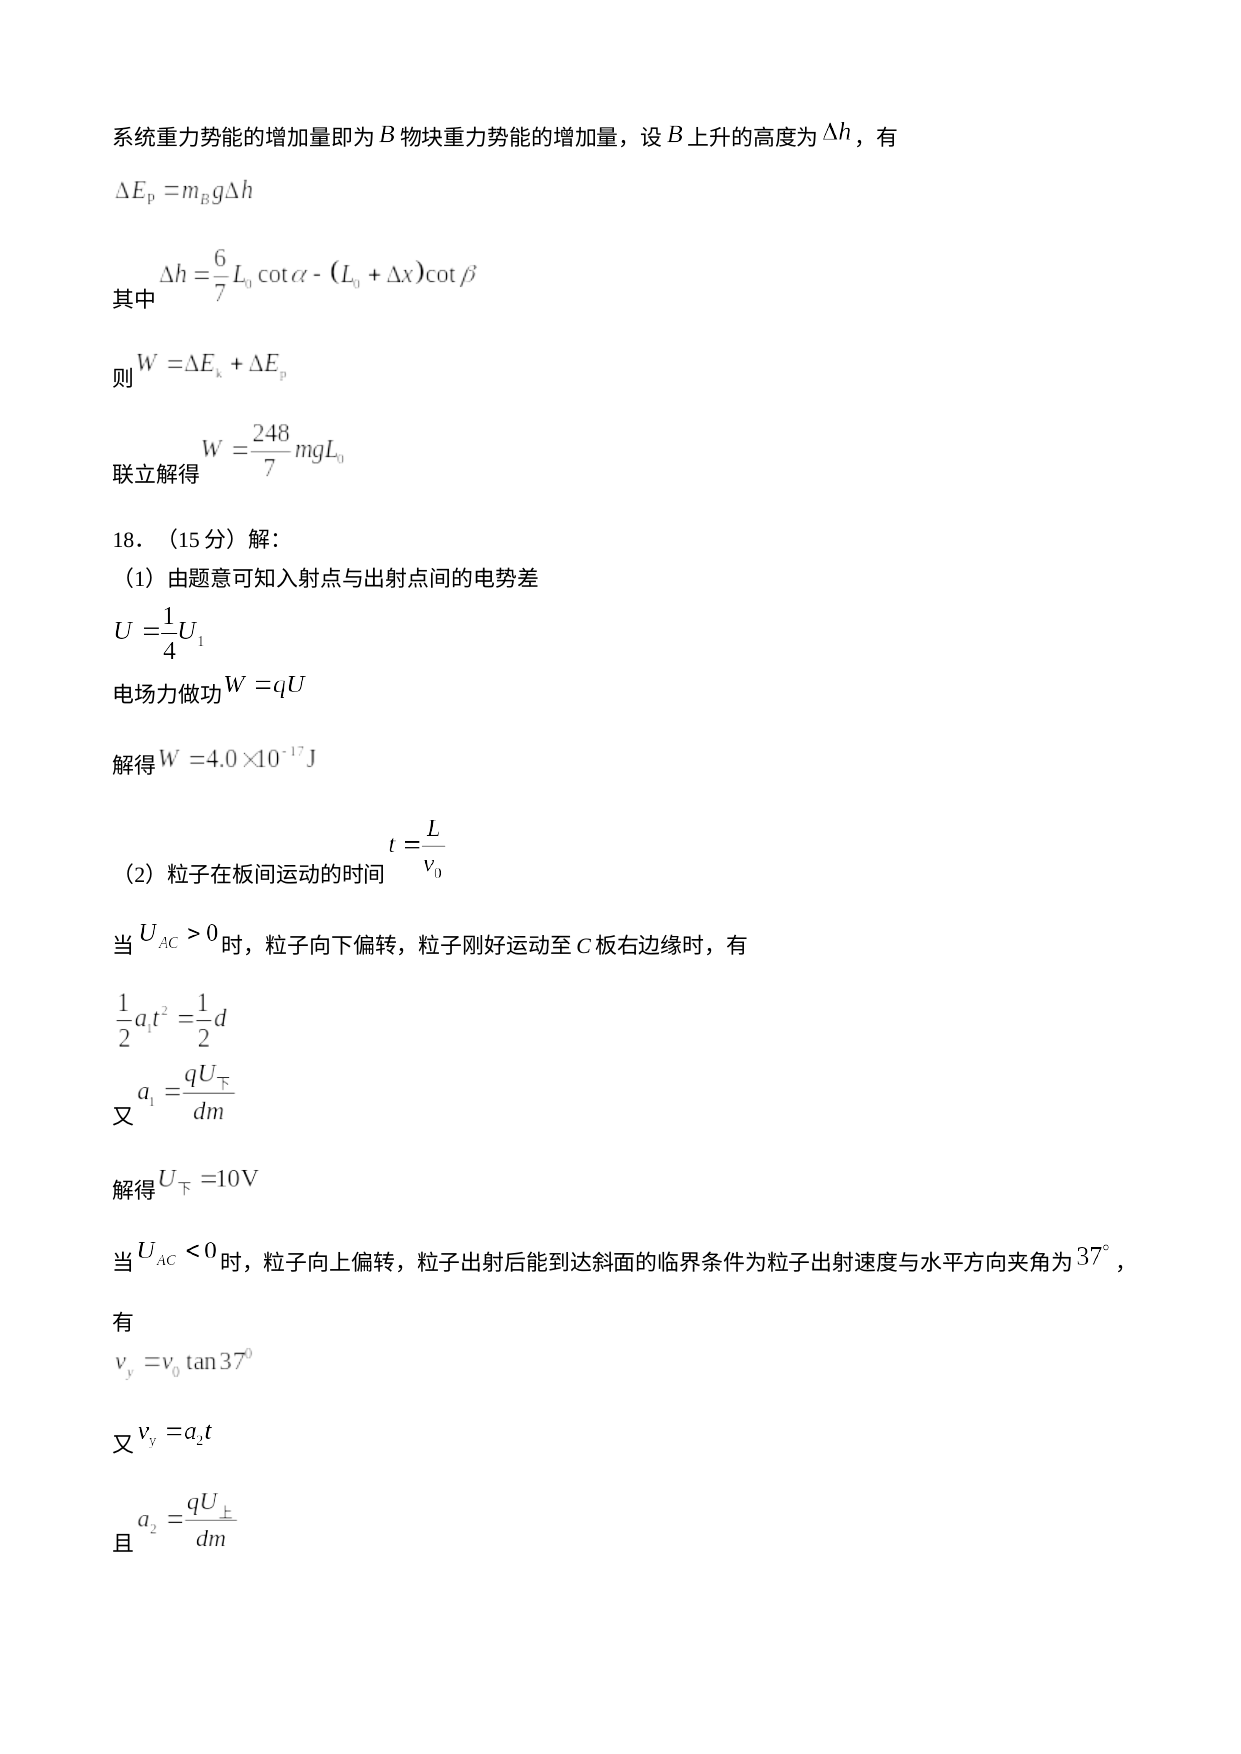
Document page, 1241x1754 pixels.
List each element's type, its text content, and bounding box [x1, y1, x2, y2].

text 解得 [112, 741, 1128, 806]
text 联立解得 [112, 418, 1128, 516]
text 其中 [112, 243, 1128, 341]
text 当时，粒子向下偏转，粒子刚好运动至C板右边缘时，有 [112, 916, 1128, 981]
text （1）由题意可知入射点与出射点间的电势差 [112, 561, 1128, 593]
text （2）粒子在板间运动的时间 [112, 812, 1128, 910]
text 又 [112, 1058, 1128, 1155]
text 18．（15分）解： [112, 522, 1128, 554]
text 系统重力势能的增加量即为物块重力势能的增加量，设上升的高度为，有 [112, 102, 1128, 167]
text 且 [112, 1484, 1128, 1582]
text 又 [112, 1413, 1128, 1478]
text 则 [112, 347, 1128, 412]
text 电场力做功 [112, 670, 1128, 735]
text 解得 [112, 1161, 1128, 1226]
text 当时，粒子向上偏转，粒子出射后能到达斜面的临界条件为粒子出射速度与水平方向夹角为，有 [112, 1233, 1128, 1337]
